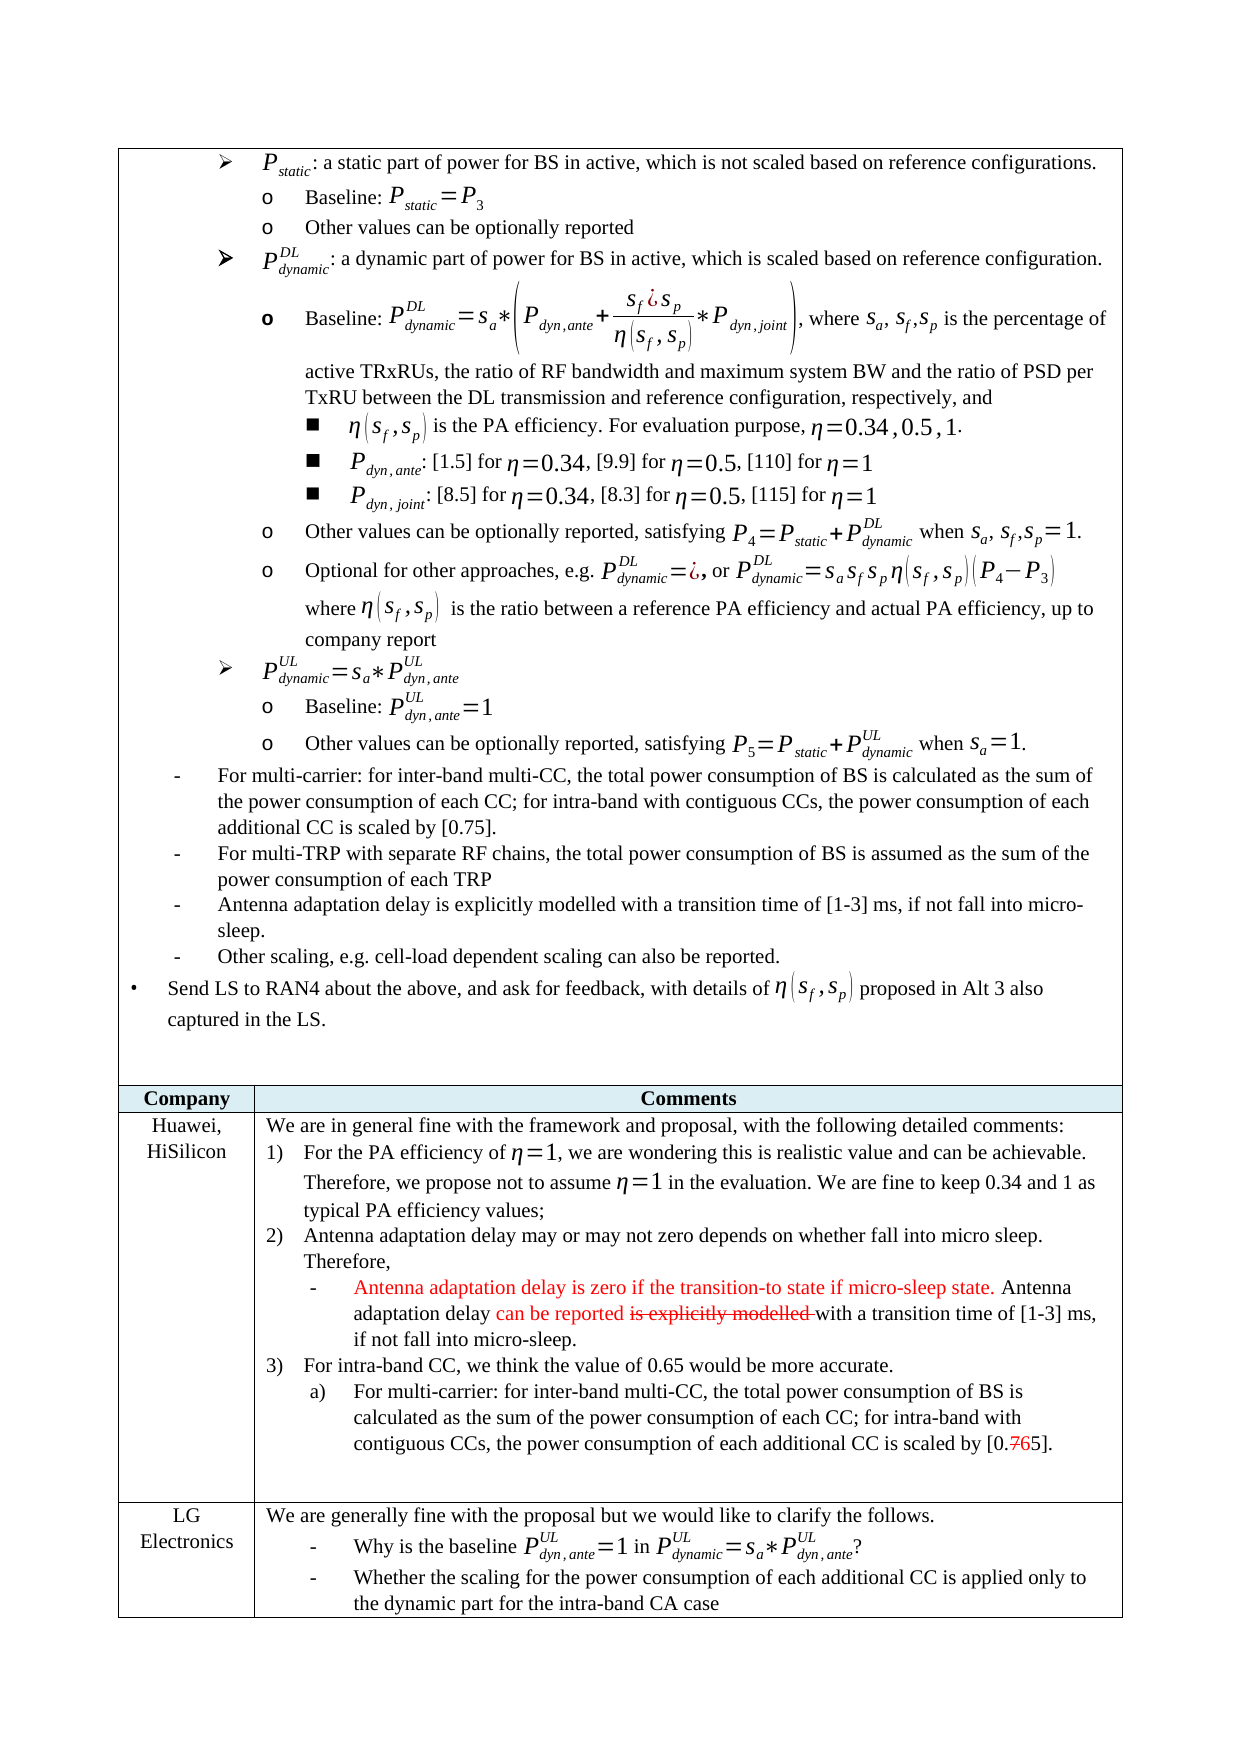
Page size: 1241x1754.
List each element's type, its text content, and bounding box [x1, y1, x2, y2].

table_cell LG Electronics [119, 1503, 254, 1617]
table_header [119, 149, 1122, 1084]
table_cell Company [119, 1086, 254, 1112]
table_cell Huawei, HiSilicon [119, 1113, 254, 1502]
table_cell Comments [255, 1086, 1122, 1112]
table_cell We are in general fine with the framework and proposal, with the following detailed comments: For the PA efficiency of , we are wondering this is realistic value and can be achievable. Therefore, we propose not to assume in the evaluation. We are fine to keep 0.34 and 1 as typical PA efficiency values; Antenna adaptation delay may or may not zero depends on whether fall into micro sleep. Therefore, Antenna adaptation delay is zero if the transition-to state if micro-sleep state. Antenna adaptation delay can be reported is explicitly modelled with a transition time of [1-3] ms, if not fall into micro-sleep. For intra-band CC, we think the value of 0.65 would be more accurate. For multi-carrier: for inter-band multi-CC, the total power consumption of BS is calculated as the sum of the power consumption of each CC; for intra-band with contiguous CCs, the power consumption of each additional CC is scaled by [0.765]. [255, 1113, 1122, 1502]
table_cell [255, 1503, 1122, 1617]
